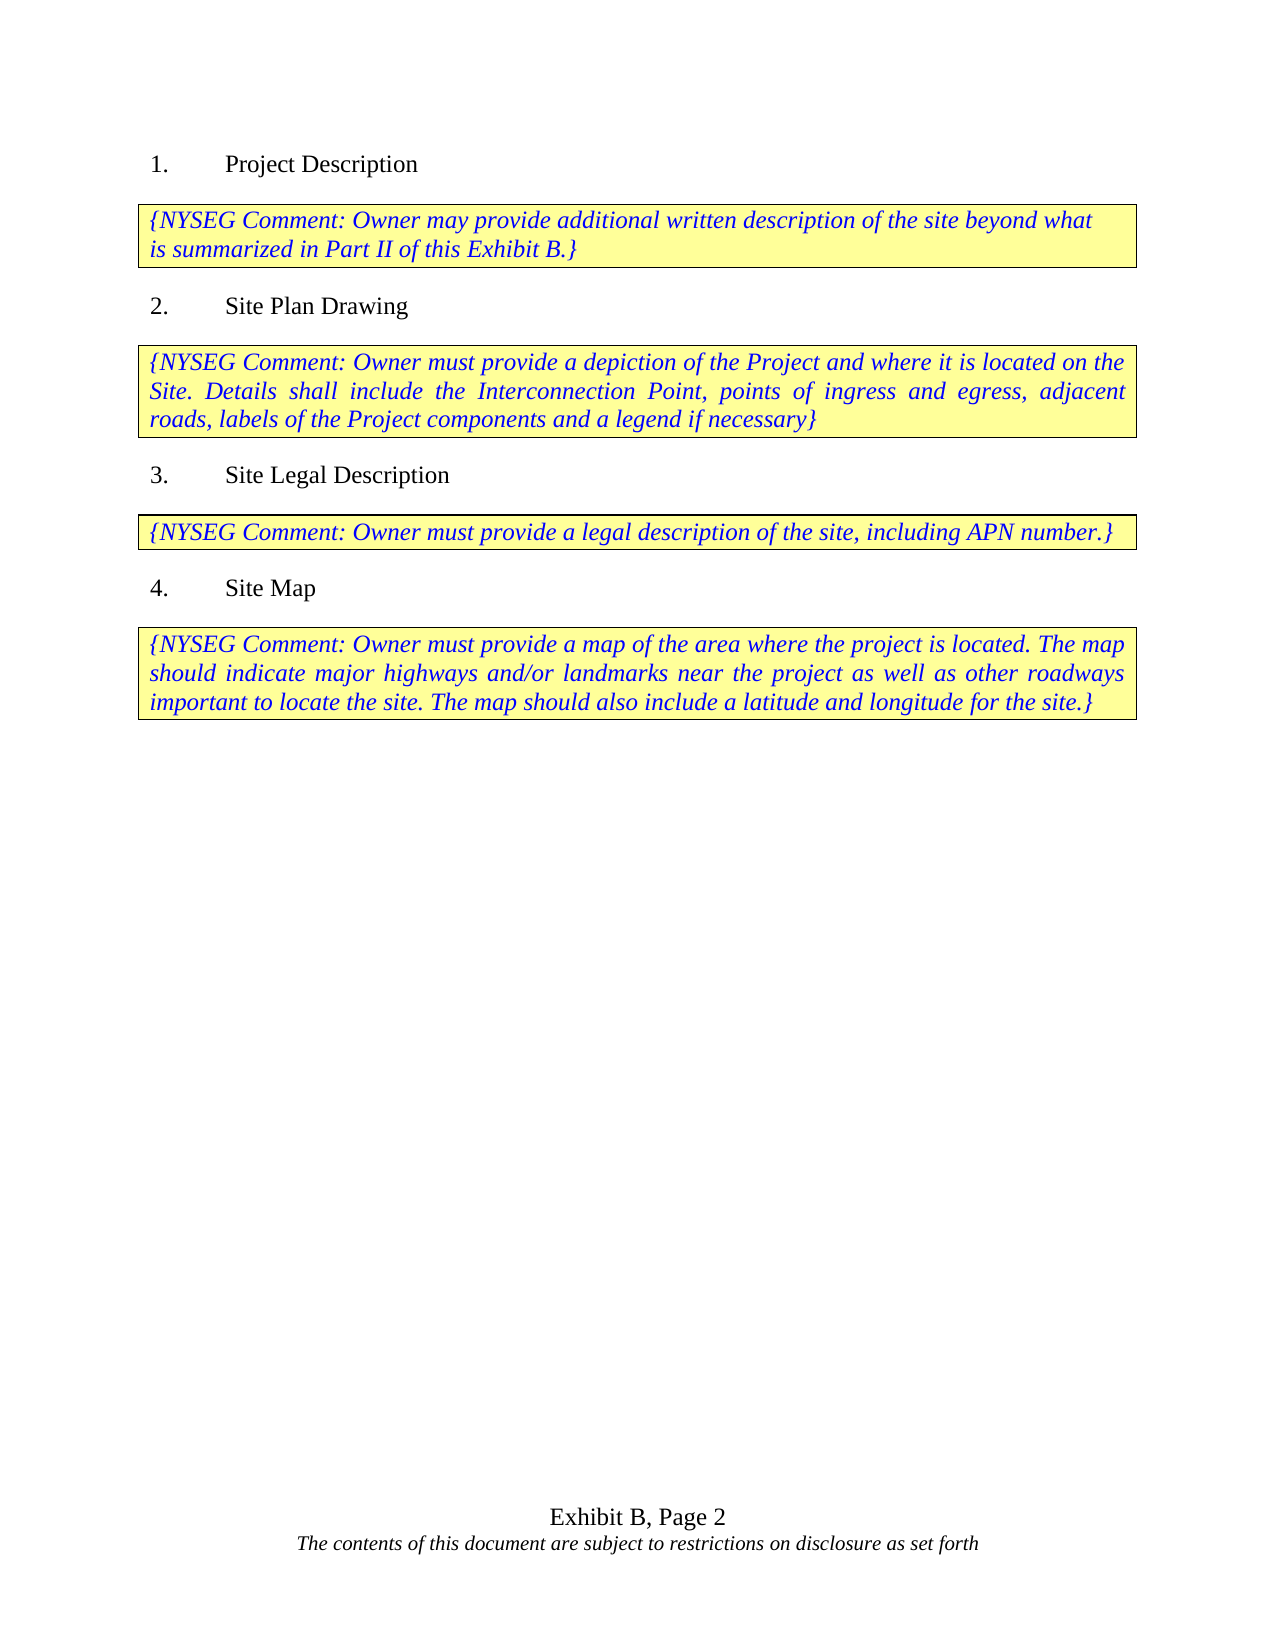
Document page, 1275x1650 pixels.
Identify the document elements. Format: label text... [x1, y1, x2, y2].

list Project Description [150, 149, 1160, 178]
list Site Map [150, 536, 1160, 602]
list Site Legal Description [150, 365, 1160, 489]
list Site Plan Drawing [150, 224, 1160, 319]
